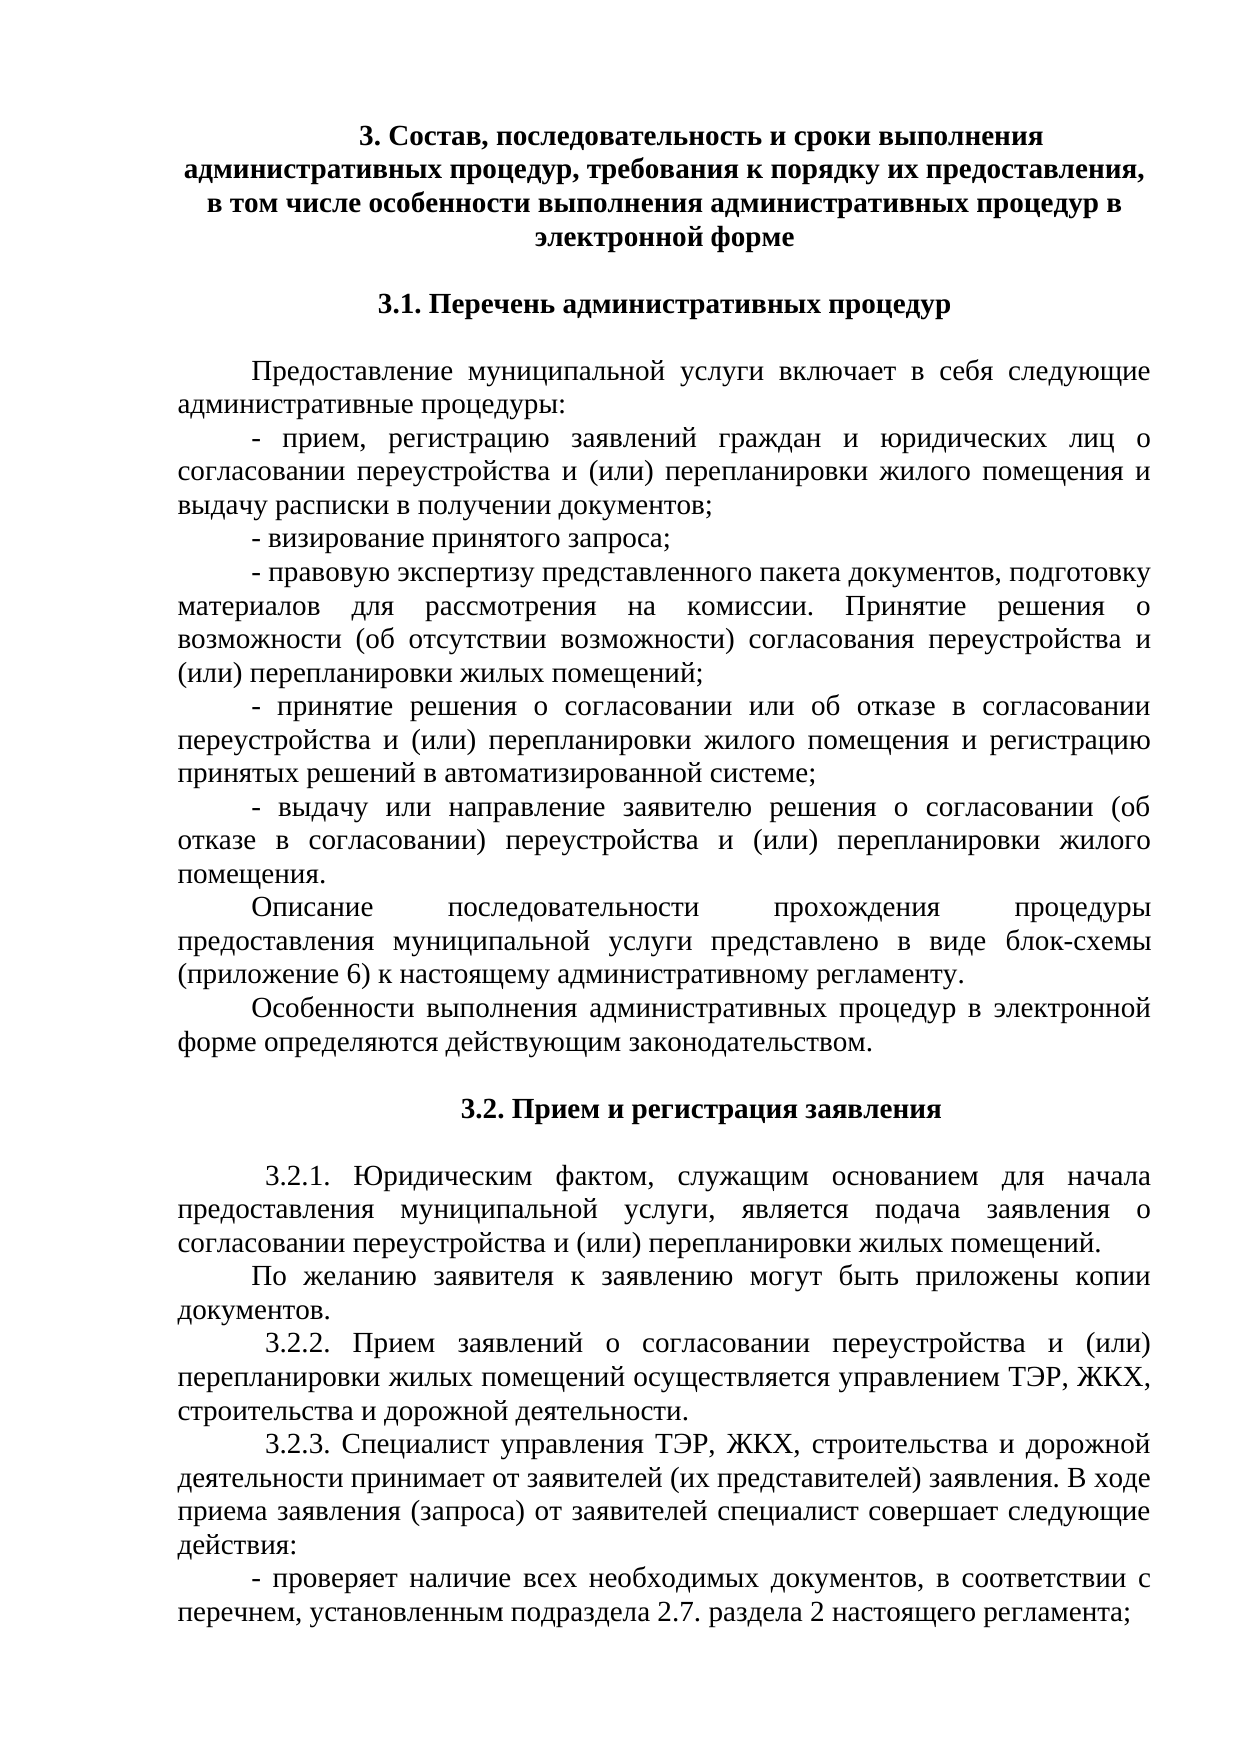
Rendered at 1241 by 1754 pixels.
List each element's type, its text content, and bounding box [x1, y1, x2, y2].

text 3. Состав, последовательность и сроки выполнения административных процедур, требования к порядку их предоставления, в том числе особенности выполнения административных процедур в электронной форме [177, 118, 1152, 252]
text 3.2. Прием и регистрация заявления [177, 1091, 1152, 1124]
text 3.2.2. Прием заявлений о согласовании переустройства и (или) перепланировки жилых помещений осуществляется управлением ТЭР, ЖКХ, строительства и дорожной деятельности. [177, 1326, 1152, 1426]
text 3.1. Перечень административных процедур [177, 286, 1152, 319]
text - принятие решения о согласовании или об отказе в согласовании переустройства и (или) перепланировки жилого помещения и регистрацию принятых решений в автоматизированной системе; [177, 688, 1152, 789]
text - прием, регистрацию заявлений граждан и юридических лиц о согласовании переустройства и (или) перепланировки жилого помещения и выдачу расписки в получении документов; [177, 420, 1152, 521]
text - проверяет наличие всех необходимых документов, в соответствии с перечнем, установленным подраздела 2.7. раздела 2 настоящего регламента; [177, 1560, 1152, 1627]
text Описание последовательности прохождения процедуры предоставления муниципальной услуги представлено в виде блок-схемы (приложение 6) к настоящему административному регламенту. [177, 889, 1152, 990]
text 3.2.3. Специалист управления ТЭР, ЖКХ, строительства и дорожной деятельности принимает от заявителей (их представителей) заявления. В ходе приема заявления (запроса) от заявителей специалист совершает следующие действия: [177, 1426, 1152, 1560]
text - выдачу или направление заявителю решения о согласовании (об отказе в согласовании) переустройства и (или) перепланировки жилого помещения. [177, 789, 1152, 889]
text 3.2.1. Юридическим фактом, служащим основанием для начала предоставления муниципальной услуги, является подача заявления о согласовании переустройства и (или) перепланировки жилых помещений. [177, 1158, 1152, 1258]
text - правовую экспертизу представленного пакета документов, подготовку материалов для рассмотрения на комиссии. Принятие решения о возможности (об отсутствии возможности) согласования переустройства и (или) перепланировки жилых помещений; [177, 554, 1152, 688]
text - визирование принятого запроса; [177, 521, 1152, 554]
text По желанию заявителя к заявлению могут быть приложены копии документов. [177, 1258, 1152, 1326]
text Предоставление муниципальной услуги включает в себя следующие административные процедуры: [177, 353, 1152, 420]
text Особенности выполнения административных процедур в электронной форме определяются действующим законодательством. [177, 990, 1152, 1057]
